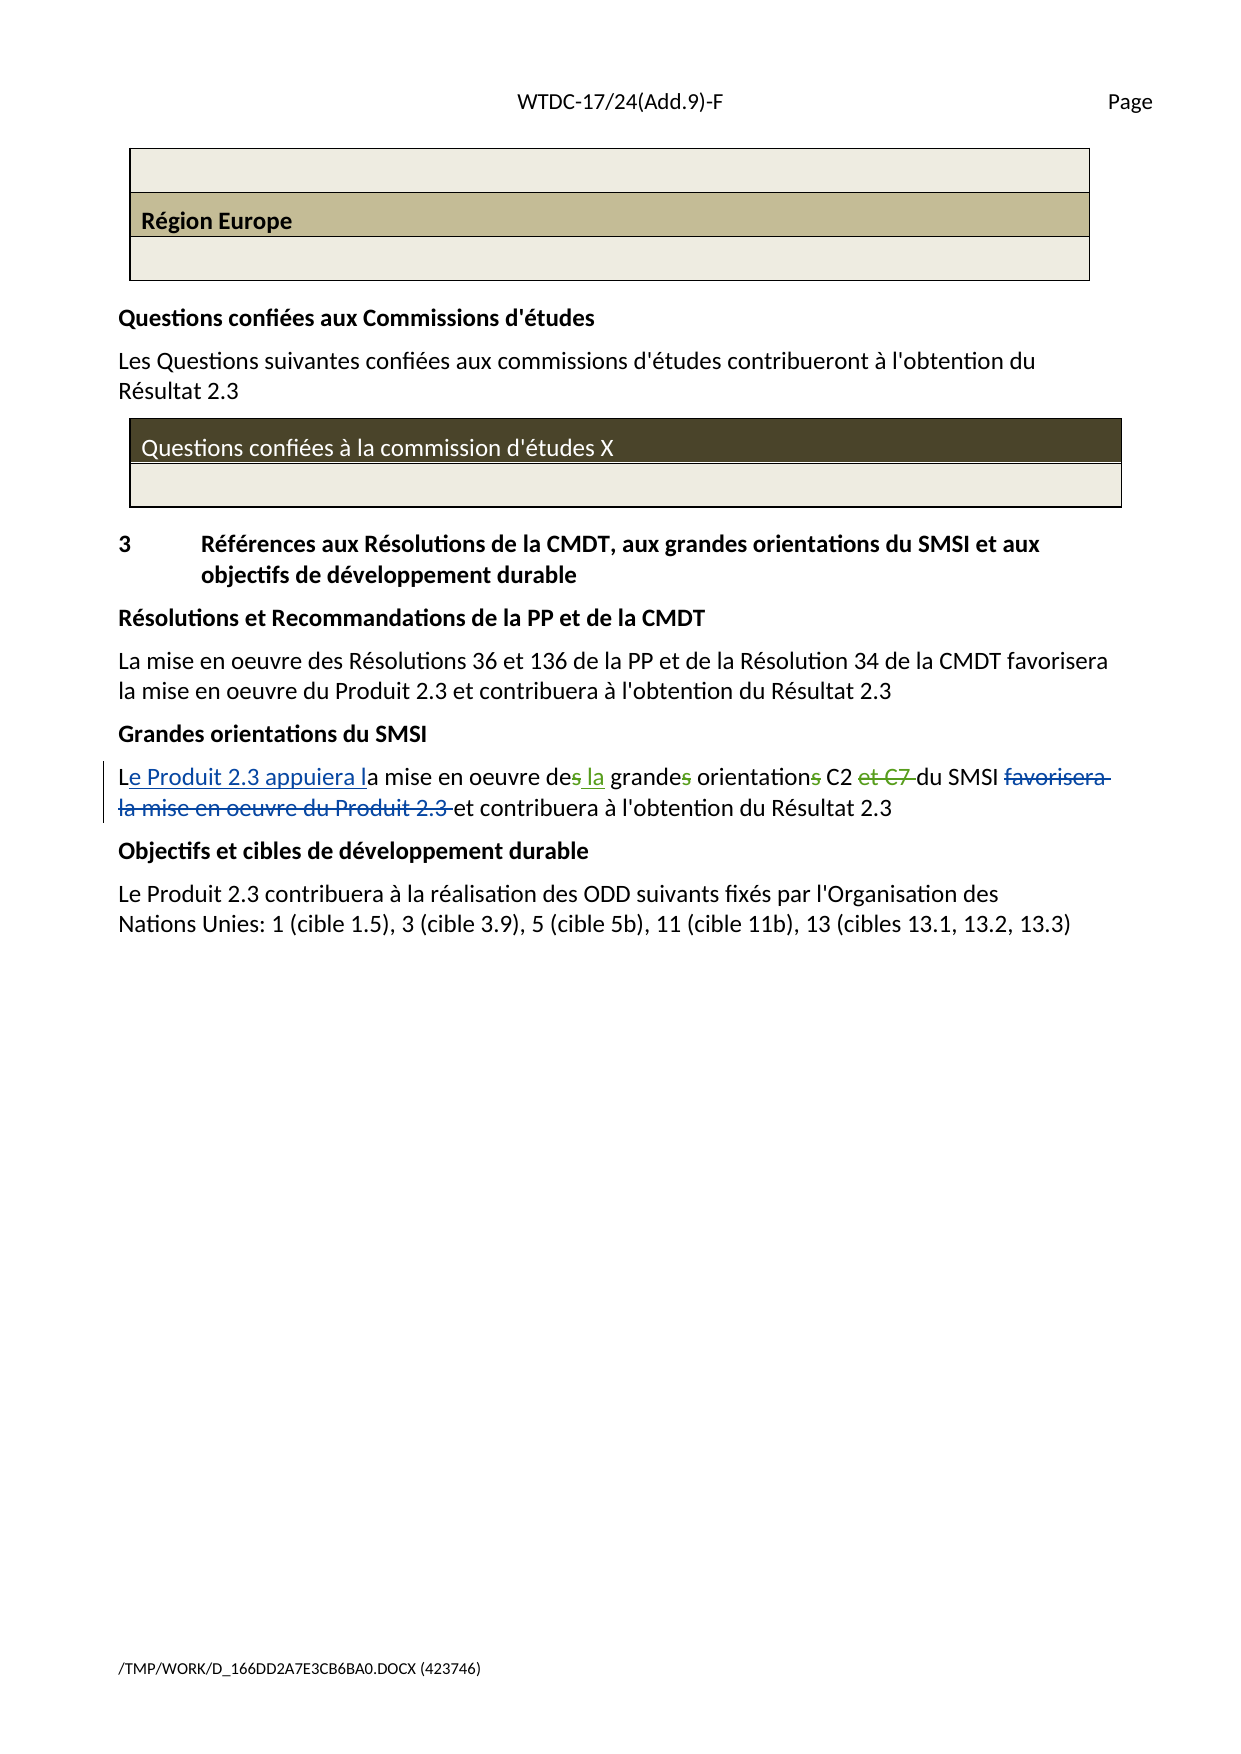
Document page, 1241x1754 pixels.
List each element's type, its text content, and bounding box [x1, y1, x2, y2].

subtitle 3 Références aux Résolutions de la CMDT, aux grandes orientations du SMSI et aux objectifs de développement durable [118, 528, 1122, 589]
text Grandes orientations du SMSI [118, 718, 1122, 749]
table_cell [131, 149, 1089, 192]
table_cell Région Europe [131, 193, 1089, 236]
table_header Questions confiées à la commission d'études X [131, 419, 1121, 462]
text Objectifs et cibles de développement durable [118, 835, 1122, 866]
table_cell [131, 464, 1121, 506]
text Le Produit 2.3 contribuera à la réalisation des ODD suivants fixés par l'Organisation des Nations Unies: 1 (cible 1.5), 3 (cible 3.9), 5 (cible 5b), 11 (cible 11b), 13 (cibles 13.1, 13.2, 13.3) [118, 878, 1122, 939]
text Les Questions suivantes confiées aux commissions d'études contribueront à l'obtention du Résultat 2.3 [118, 345, 1122, 406]
text Résolutions et Recommandations de la PP et de la CMDT [118, 602, 1122, 632]
text La mise en oeuvre des Résolutions 36 et 136 de la PP et de la Résolution 34 de la CMDT favorisera la mise en oeuvre du Produit 2.3 et contribuera à l'obtention du Résultat 2.3 [118, 645, 1122, 706]
text La mise en oeuvre de grande orientation C2 du SMSI et contribuera à l'obtention du Résultat 2.3 [118, 761, 1122, 822]
subtitle Questions confiées aux Commissions d'études [118, 302, 1122, 332]
table_cell [131, 237, 1089, 280]
